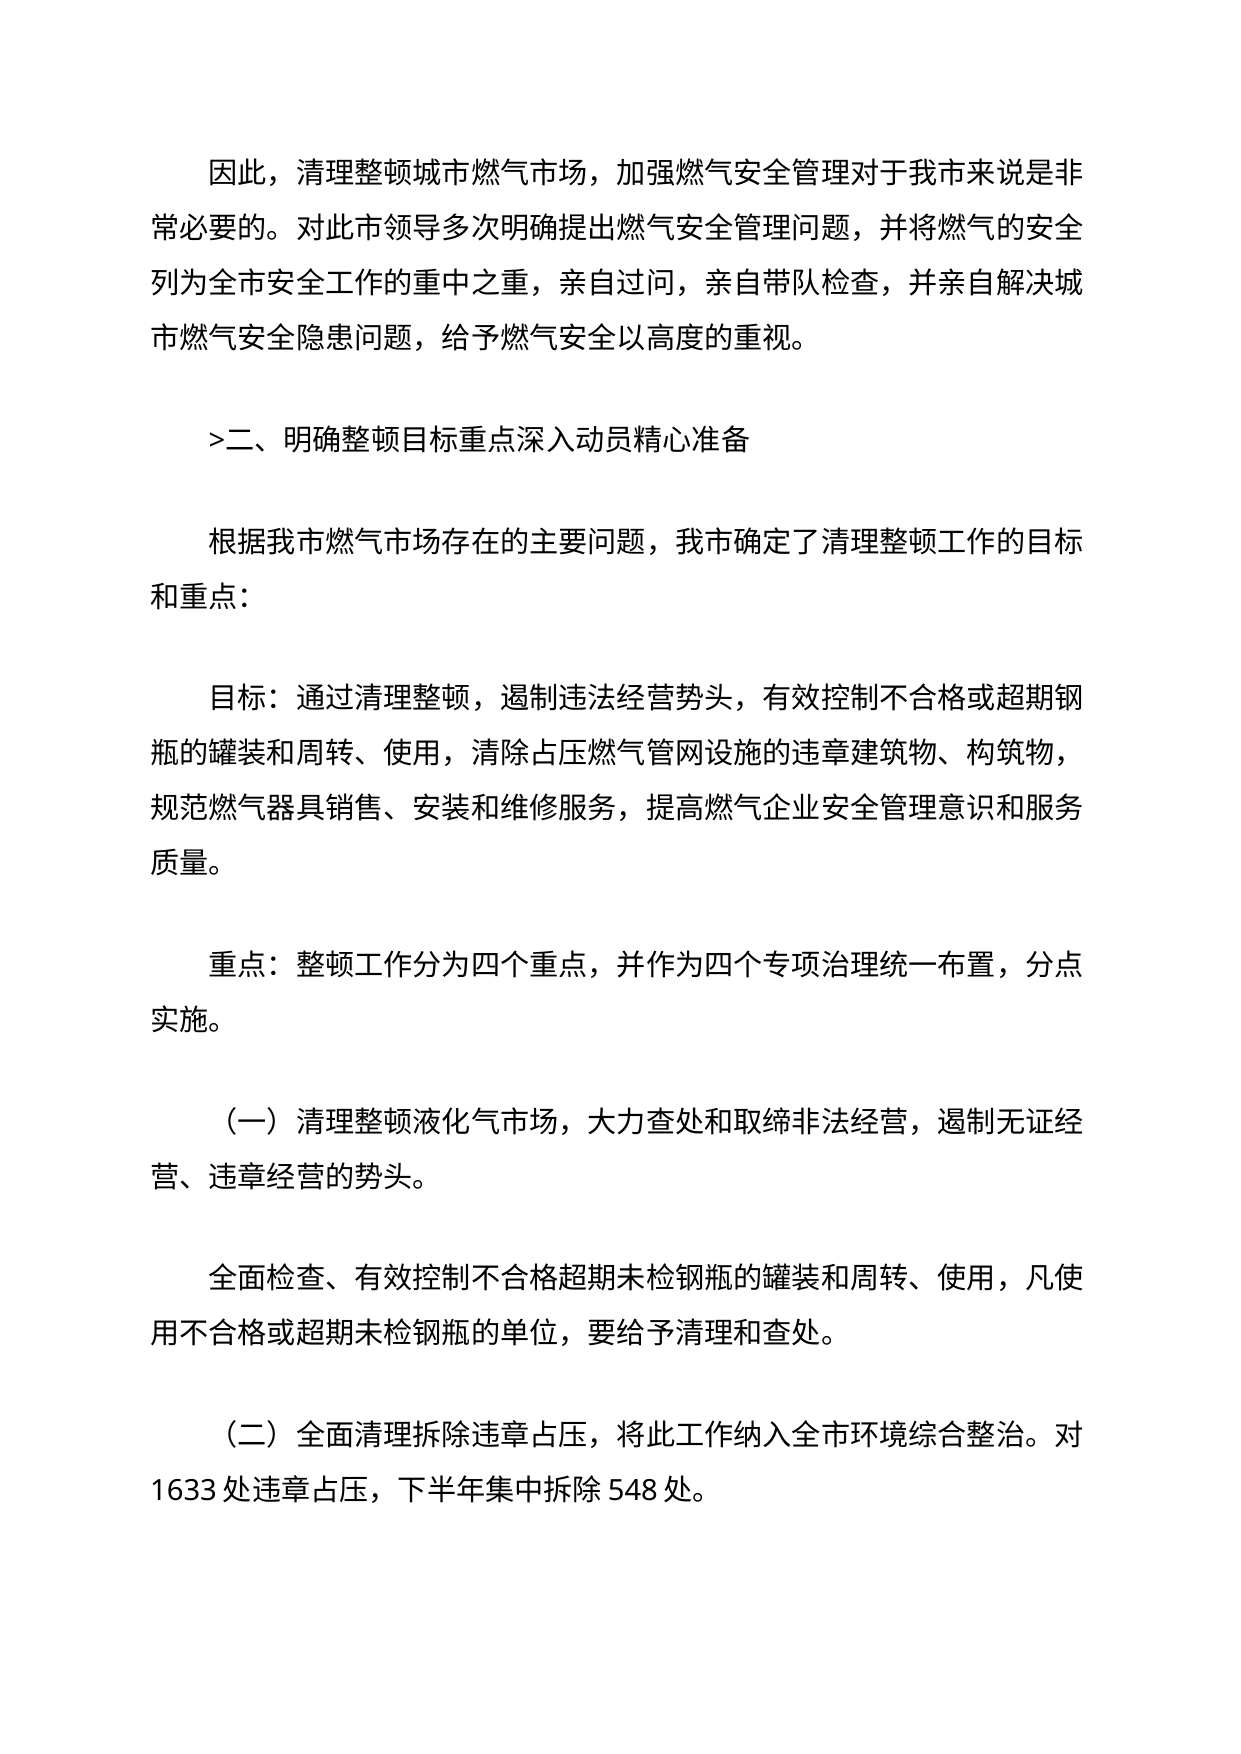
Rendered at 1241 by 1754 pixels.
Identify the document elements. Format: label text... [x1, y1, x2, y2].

text 根据我市燃气市场存在的主要问题，我市确定了清理整顿工作的目标和重点： [150, 518, 1090, 616]
text 全面检查、有效控制不合格超期未检钢瓶的罐装和周转、使用，凡使用不合格或超期未检钢瓶的单位，要给予清理和查处。 [150, 1255, 1090, 1352]
text （二）全面清理拆除违章占压，将此工作纳入全市环境综合整治。对1633处违章占压，下半年集中拆除548处。 [150, 1412, 1090, 1509]
text 重点：整顿工作分为四个重点，并作为四个专项治理统一布置，分点实施。 [150, 942, 1090, 1039]
text 因此，清理整顿城市燃气市场，加强燃气安全管理对于我市来说是非常必要的。对此市领导多次明确提出燃气安全管理问题，并将燃气的安全列为全市安全工作的重中之重，亲自过问，亲自带队检查，并亲自解决城市燃气安全隐患问题，给予燃气安全以高度的重视。 [150, 150, 1090, 357]
text （一）清理整顿液化气市场，大力查处和取缔非法经营，遏制无证经营、违章经营的势头。 [150, 1098, 1090, 1195]
text 目标：通过清理整顿，遏制违法经营势头，有效控制不合格或超期钢瓶的罐装和周转、使用，清除占压燃气管网设施的违章建筑物、构筑物，规范燃气器具销售、安装和维修服务，提高燃气企业安全管理意识和服务质量。 [150, 675, 1090, 882]
text >二、明确整顿目标重点深入动员精心准备 [150, 416, 1090, 459]
